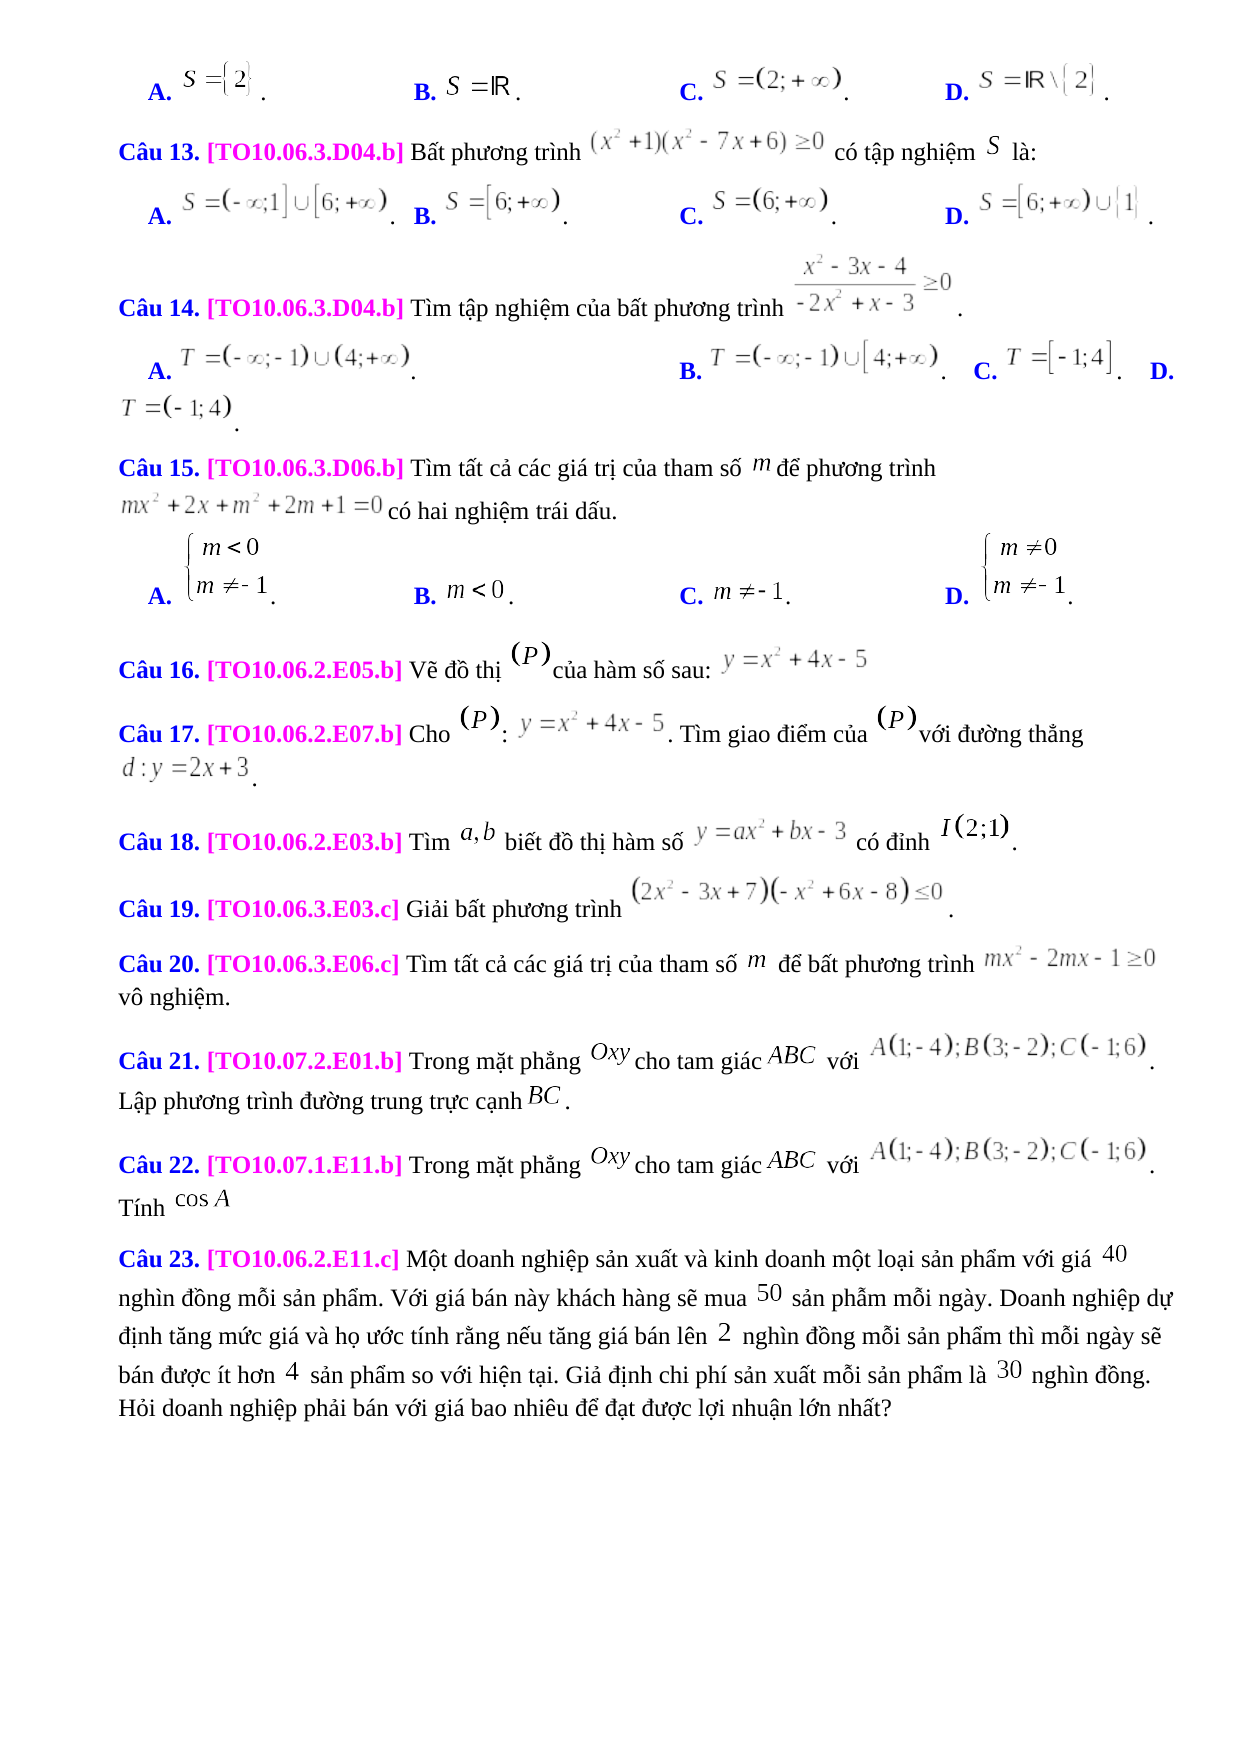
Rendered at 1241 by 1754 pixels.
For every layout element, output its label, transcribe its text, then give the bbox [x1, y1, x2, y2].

text Câu 23. [TO10.06.2.E11.c] Một doanh nghiệp sản xuất và kinh doanh một loại sản phẩm với giá nghìn đồng mỗi sản phẩm. Với giá bán này khách hàng sẽ mua sản phẫm mỗi ngày. Doanh nghiệp dự định tăng mức giá và họ ước tính rằng nếu tăng giá bán lên nghìn đồng mỗi sản phẩm thì mỗi ngày sẽ bán được ít hơn sản phẩm so với hiện tại. Giả định chi phí sản xuất mỗi sản phẩm là nghìn đồng. Hỏi doanh nghiệp phải bán với giá bao nhiêu để đạt được lợi nhuận lớn nhất? [118, 1239, 1181, 1422]
text A. . B. . C. . D. . [118, 338, 1181, 436]
text Câu 21. [TO10.07.2.E01.b] Trong mặt phẳng cho tam giác với . Lập phương trình đường trung trực cạnh. [118, 1028, 1181, 1115]
list A. . B. . C. . D. . [118, 529, 1181, 610]
text Câu 19. [TO10.06.3.E03.c] Giải bất phương trình . [118, 873, 1181, 922]
text Câu 20. [TO10.06.3.E06.c] Tìm tất cả các giá trị của tham số để bất phương trình vô nghiệm. [118, 939, 1181, 1011]
text A. . B. . C. . D. . [118, 183, 1181, 230]
text Câu 13. [TO10.06.3.D04.b] Bất phương trình có tập nghiệm là: [118, 123, 1181, 166]
text Câu 18. [TO10.06.2.E03.b] Tìm biết đồ thị hàm số có đỉnh . [118, 809, 1181, 856]
text Câu 14. [TO10.06.3.D04.b] Tìm tập nghiệm của bất phương trình . [118, 246, 1181, 321]
text A. . B. . C. . D. . [118, 59, 1181, 106]
text Câu 16. [TO10.06.2.E05.b] Vẽ đồ thị của hàm số sau: [118, 637, 1181, 684]
text Câu 17. [TO10.06.2.E07.b] Cho : . Tìm giao điểm của với đường thẳng . [118, 701, 1181, 792]
text Câu 22. [TO10.07.1.E11.b] Trong mặt phẳng cho tam giác với . Tính [118, 1132, 1181, 1222]
text Câu 15. [TO10.06.3.D06.b] Tìm tất cả các giá trị của tham số để phương trình có hai nghiệm trái dấu. [118, 453, 1181, 525]
